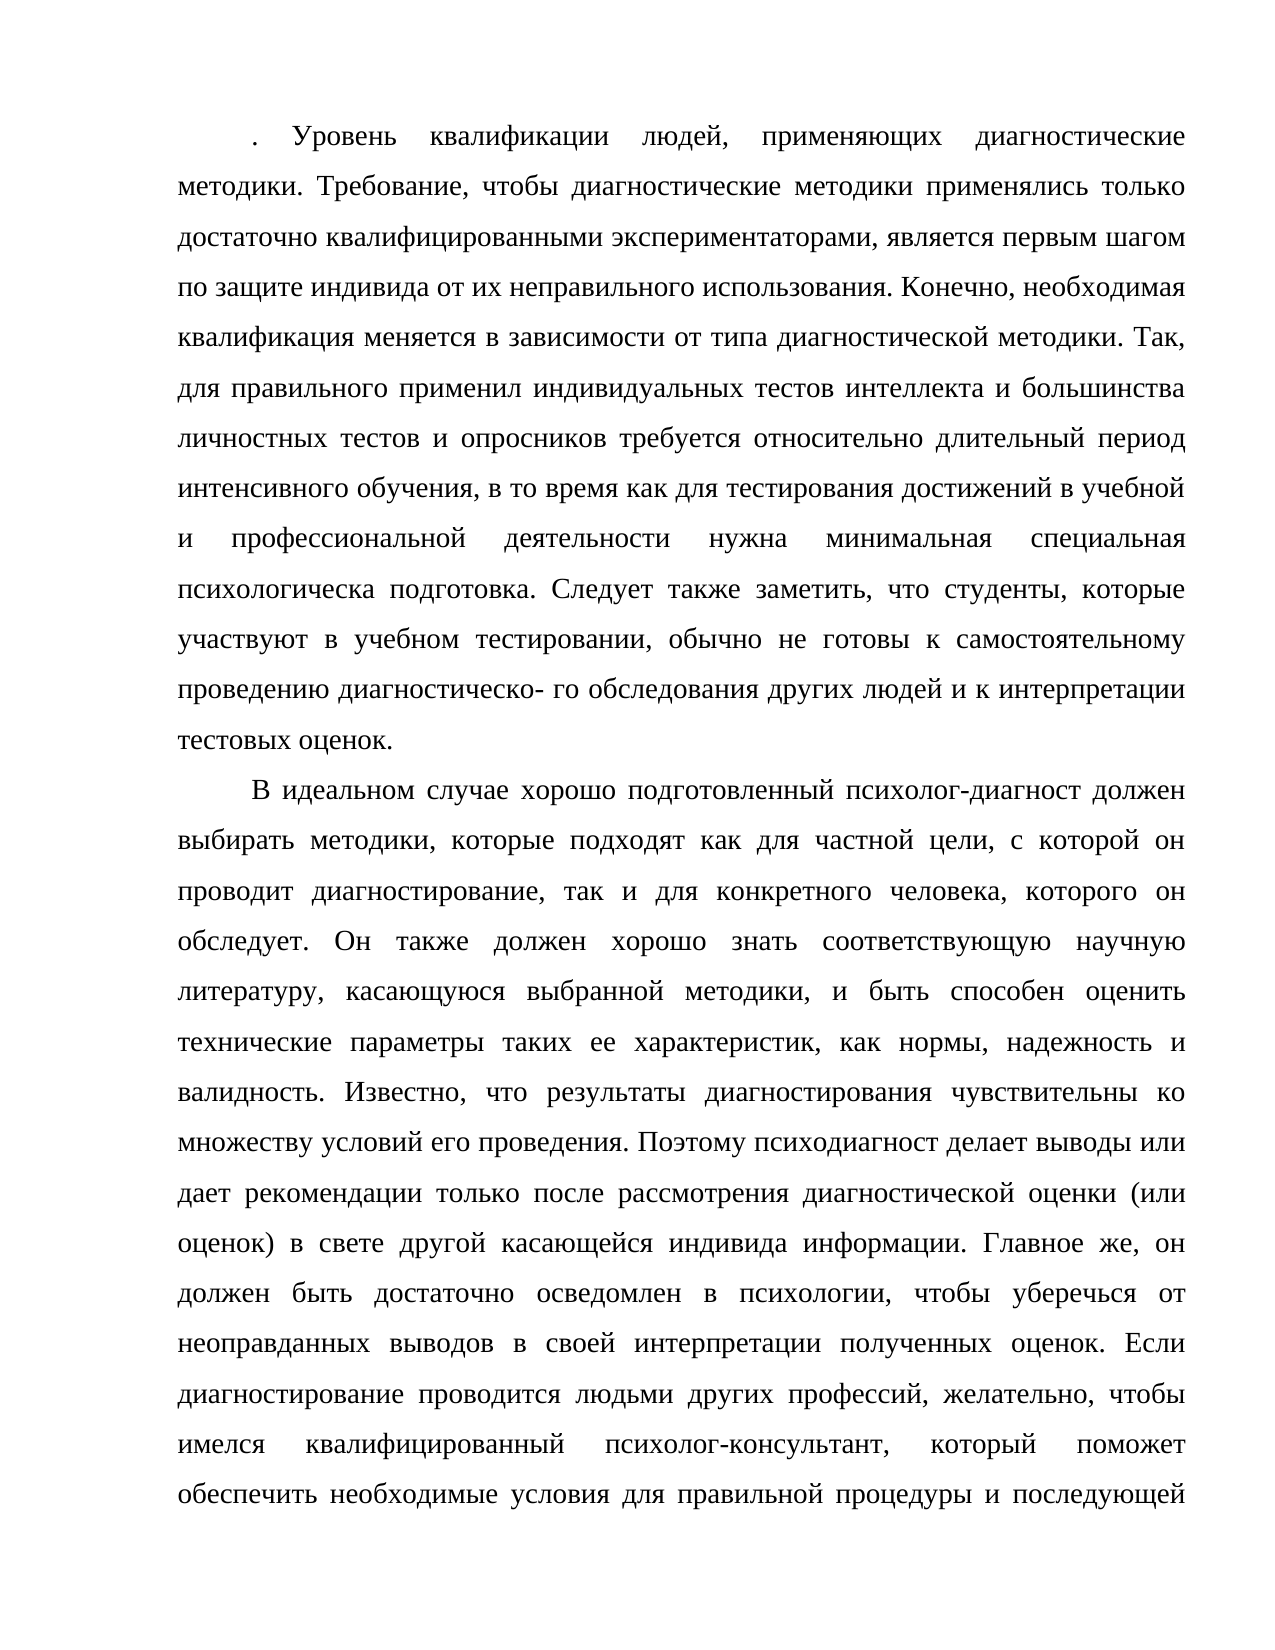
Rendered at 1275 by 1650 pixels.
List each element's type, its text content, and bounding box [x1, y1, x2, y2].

text . Уровень квалификации людей, применяющих диагностические методики. Требование, чтобы диагностические методики применялись только достаточно квалифицированными экспериментаторами, является первым шагом по защите индивида от их неправильного использования. Конечно, необходимая квалификация меняется в зависимости от типа диагностической методики. Так, для правильного применил индивидуальных тестов интеллекта и большинства личностных тестов и опросников требуется относительно длительный период интенсивного обучения, в то время как для тестирования достижений в учебной и профессиональной деятельности нужна минимальная специальная психологическа подготовка. Следует также заметить, что студенты, которые участвуют в учебном тестировании, обычно не готовы к самостоятельному проведению диагностическо- го обследования других людей и к интерпретации тестовых оценок. [177, 118, 1186, 755]
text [177, 772, 1186, 1510]
